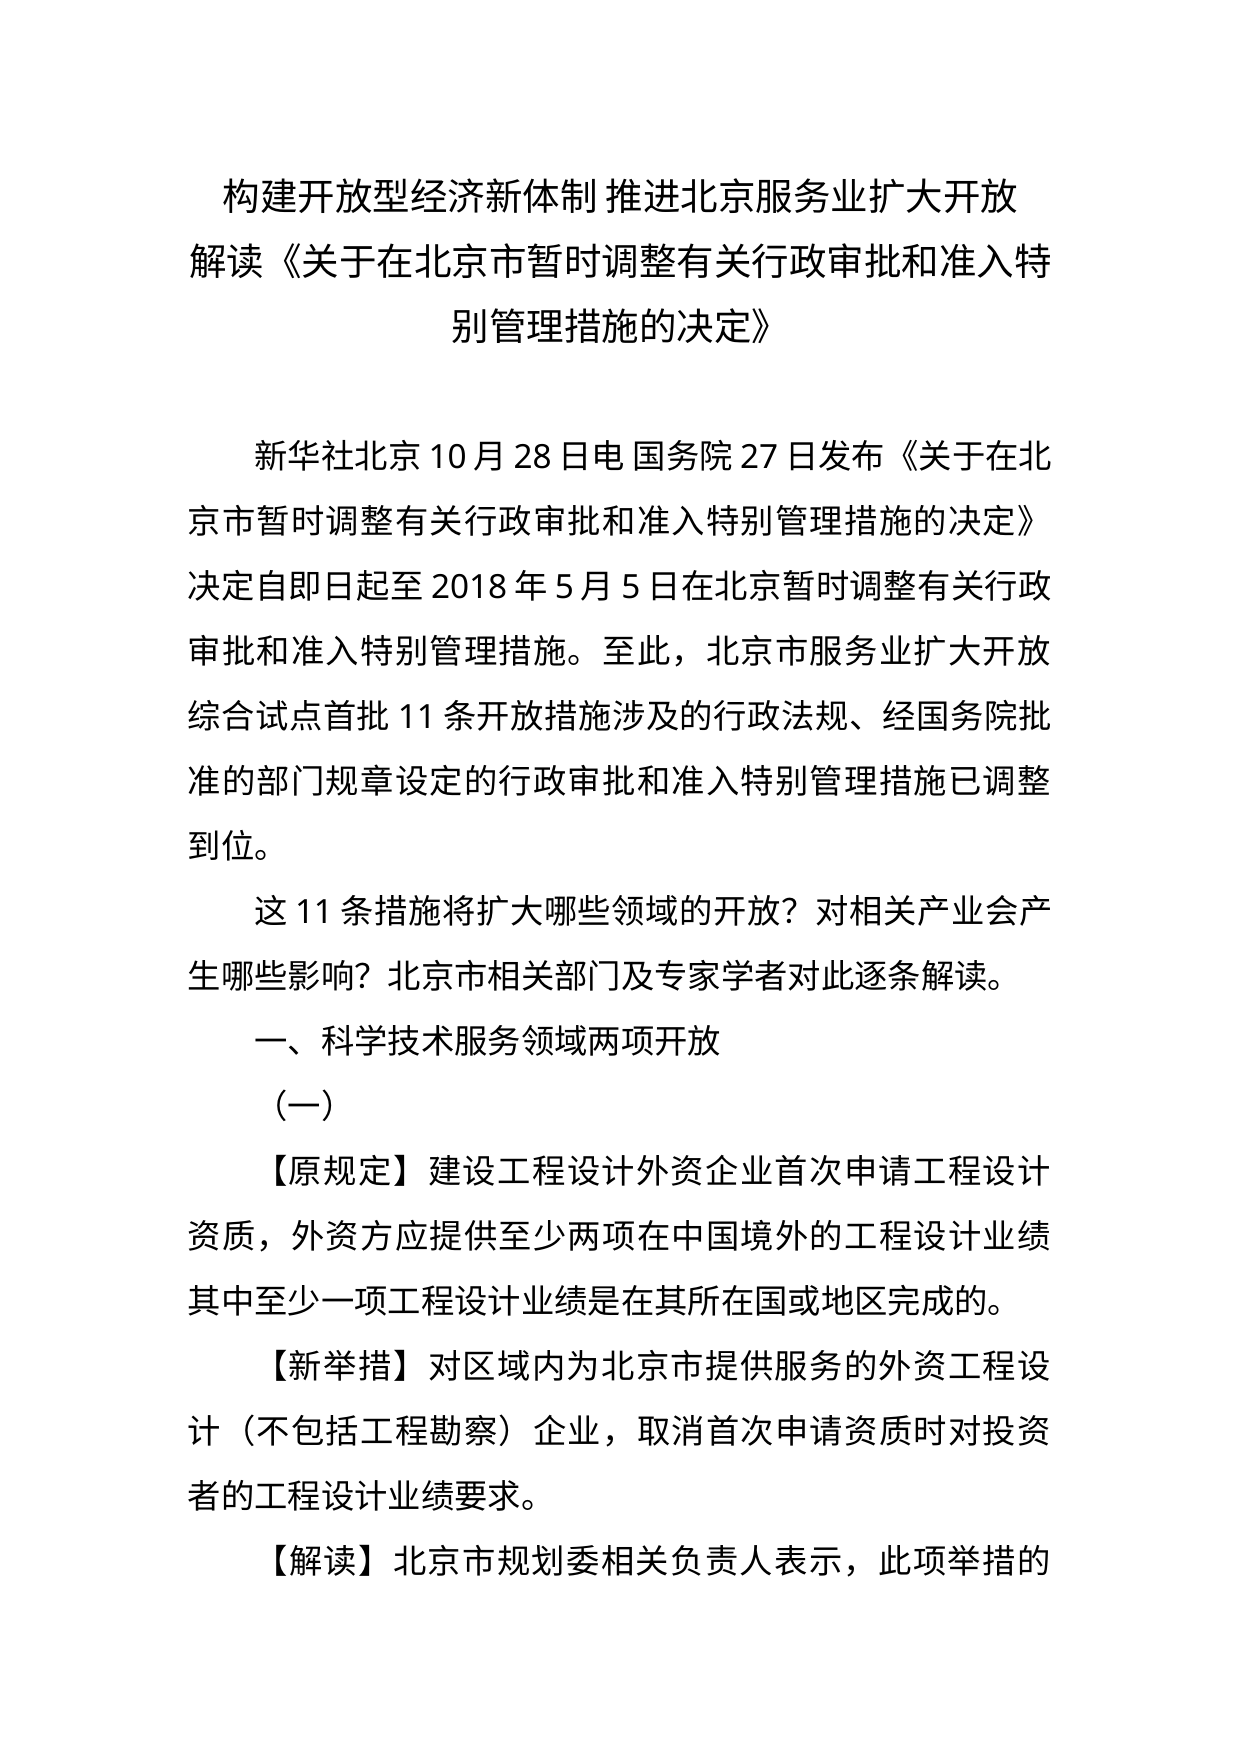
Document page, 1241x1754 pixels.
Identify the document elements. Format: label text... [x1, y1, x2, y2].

text 新华社北京10月28日电 国务院27日发布《关于在北京市暂时调整有关行政审批和准入特别管理措施的决定》，决定自即日起至2018年5月5日在北京暂时调整有关行政审批和准入特别管理措施。至此，北京市服务业扩大开放综合试点首批11条开放措施涉及的行政法规、经国务院批准的部门规章设定的行政审批和准入特别管理措施已调整到位。 [187, 422, 1053, 877]
text 这11条措施将扩大哪些领域的开放？对相关产业会产生哪些影响？北京市相关部门及专家学者对此逐条解读。 [187, 877, 1053, 1007]
text 一、科学技术服务领域两项开放 [187, 1007, 1053, 1072]
text 【新举措】对区域内为北京市提供服务的外资工程设计（不包括工程勘察）企业，取消首次申请资质时对投资者的工程设计业绩要求。 [187, 1332, 1053, 1527]
text （一） [187, 1072, 1053, 1137]
text 【原规定】建设工程设计外资企业首次申请工程设计资质，外资方应提供至少两项在中国境外的工程设计业绩，其中至少一项工程设计业绩是在其所在国或地区完成的。 [187, 1137, 1053, 1332]
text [187, 1527, 1053, 1592]
text 构建开放型经济新体制 推进北京服务业扩大开放 [187, 162, 1053, 227]
text 解读《关于在北京市暂时调整有关行政审批和准入特别管理措施的决定》 [187, 227, 1053, 357]
